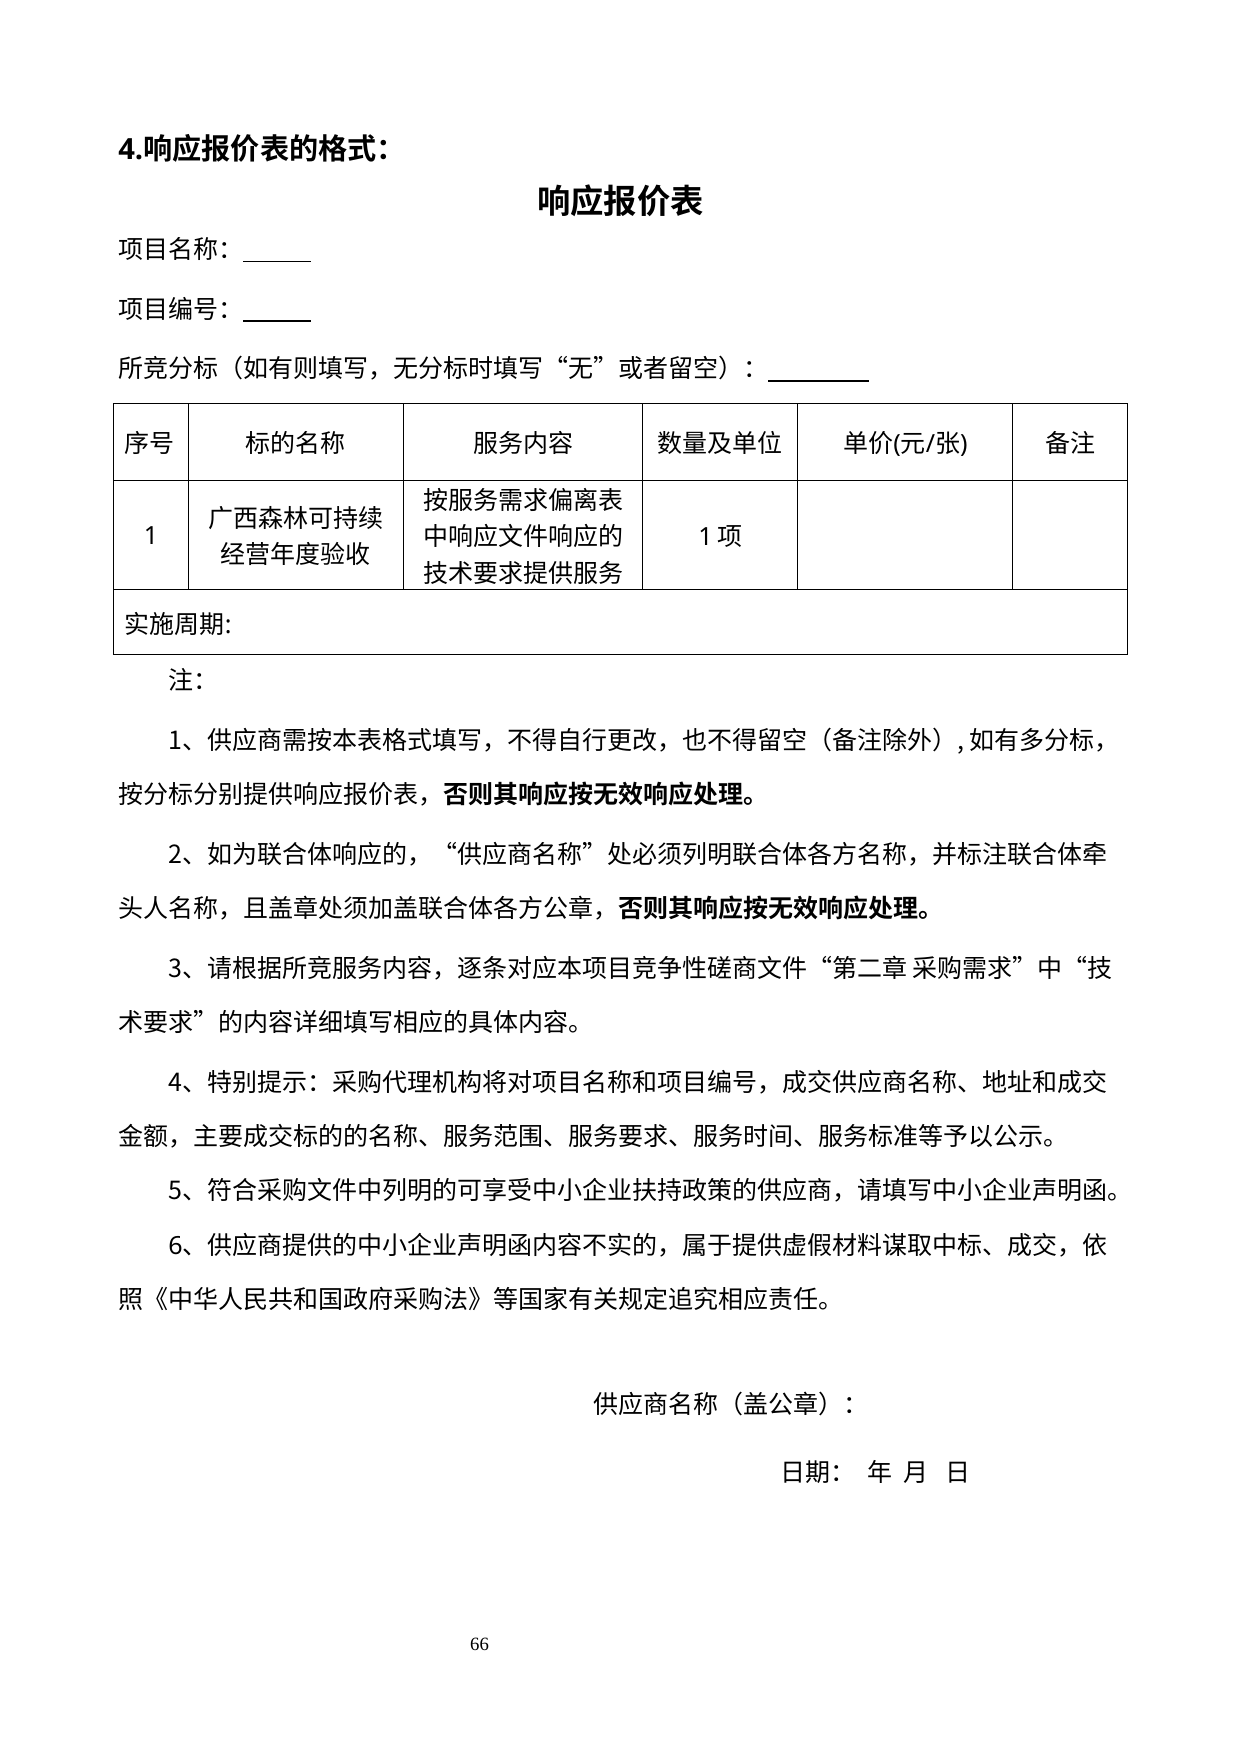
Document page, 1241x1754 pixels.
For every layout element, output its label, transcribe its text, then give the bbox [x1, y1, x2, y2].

text 供应商名称（盖公章）： [118, 1385, 1122, 1421]
text 注： [118, 661, 1122, 697]
text 3、请根据所竞服务内容，逐条对应本项目竞争性磋商文件“第二章 采购需求”中“技术要求”的内容详细填写相应的具体内容。 [118, 948, 1122, 1039]
text 响应报价表 [118, 170, 1122, 224]
table_cell [1013, 481, 1127, 589]
table_header 服务内容 [404, 404, 642, 479]
table_cell 1项 [643, 481, 797, 589]
text 4.响应报价表的格式： [118, 118, 1122, 170]
table_header 数量及单位 [643, 404, 797, 479]
table_cell 按服务需求偏离表中响应文件响应的技术要求提供服务 [404, 481, 642, 589]
text 所竞分标（如有则填写，无分标时填写“无”或者留空）： [118, 349, 1122, 385]
text 2、如为联合体响应的，“供应商名称”处必须列明联合体各方名称，并标注联合体牵头人名称，且盖章处须加盖联合体各方公章，否则其响应按无效响应处理。 [118, 834, 1122, 925]
text 6、供应商提供的中小企业声明函内容不实的，属于提供虚假材料谋取中标、成交，依照《中华人民共和国政府采购法》等国家有关规定追究相应责任。 [118, 1225, 1122, 1316]
text 项目名称： [118, 229, 1122, 266]
table_cell 实施周期: [114, 590, 1127, 654]
table_cell [798, 481, 1012, 589]
table_header 序号 [114, 404, 188, 479]
table_header 标的名称 [189, 404, 403, 479]
text 项目编号： [118, 289, 1122, 325]
table_header 单价(元/张) [798, 404, 1012, 479]
text 1、供应商需按本表格式填写，不得自行更改，也不得留空（备注除外）, 如有多分标，按分标分别提供响应报价表，否则其响应按无效响应处理。 [118, 720, 1122, 811]
text 4、特别提示：采购代理机构将对项目名称和项目编号，成交供应商名称、地址和成交金额，主要成交标的的名称、服务范围、服务要求、服务时间、服务标准等予以公示。 [118, 1062, 1122, 1153]
table_cell 广西森林可持续经营年度验收 [189, 481, 403, 589]
table_cell 1 [114, 481, 188, 589]
table_header 备注 [1013, 404, 1127, 479]
text 日期： 年 月 日 [118, 1439, 1122, 1491]
text 5、符合采购文件中列明的可享受中小企业扶持政策的供应商，请填写中小企业声明函。 [118, 1171, 1122, 1207]
